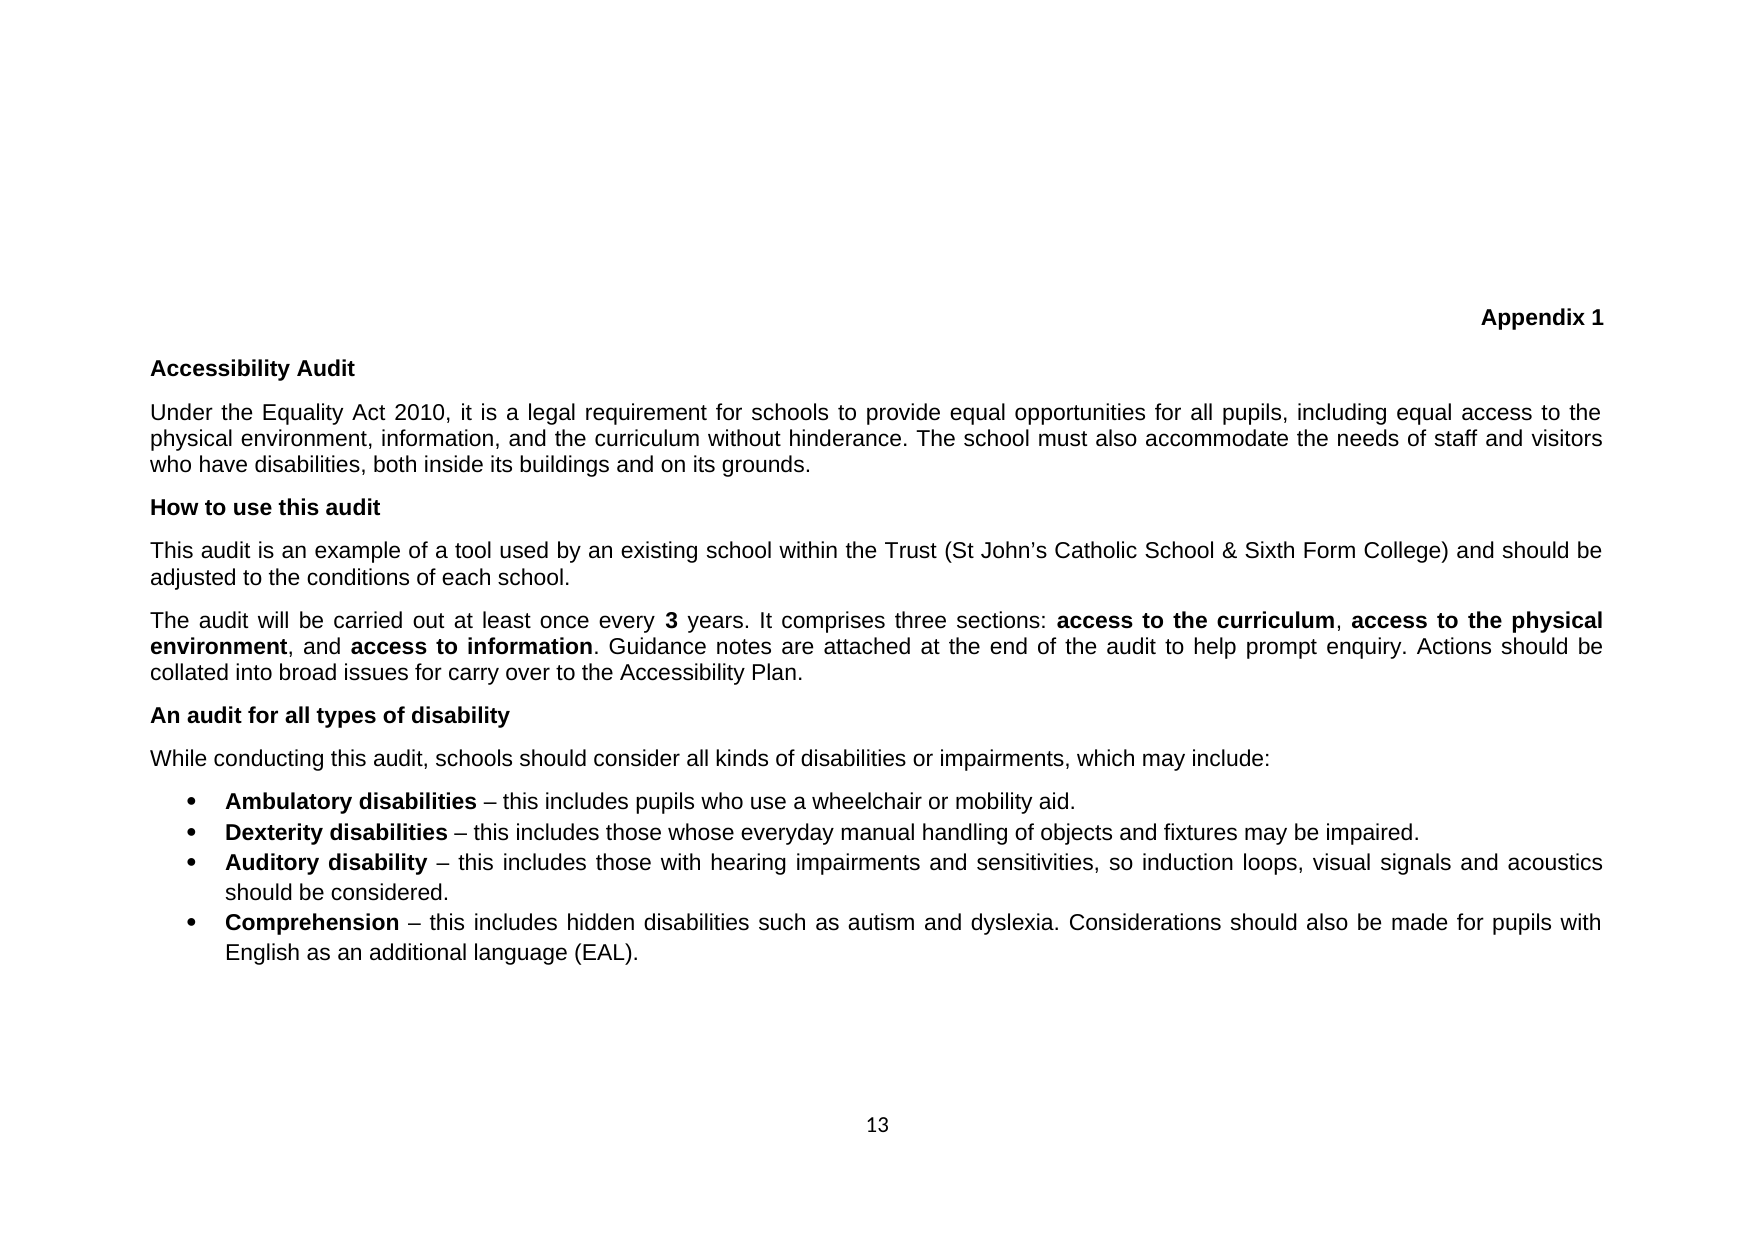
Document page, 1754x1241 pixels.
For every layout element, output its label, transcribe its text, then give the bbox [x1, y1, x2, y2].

list Comprehension – this includes hidden disabilities such as autism and dyslexia. Considerations should also be made for pupils with English as an additional language (EAL). [187, 909, 1604, 966]
list Auditory disability – this includes those with hearing impairments and sensitivities, so induction loops, visual signals and acoustics should be considered. [187, 849, 1604, 905]
text While conducting this audit, schools should consider all kinds of disabilities or impairments, which may include: [150, 745, 1604, 772]
list Dexterity disabilities – this includes those whose everyday manual handling of objects and fixtures may be impaired. [187, 818, 1604, 845]
text An audit for all types of disability [150, 702, 1604, 729]
text How to use this audit [150, 494, 1604, 521]
text The audit will be carried out at least once every 3 years. It comprises three sections: access to the curriculum, access to the physical environment, and access to information. Guidance notes are attached at the end of the audit to help prompt enquiry. Actions should be collated into broad issues for carry over to the Accessibility Plan. [150, 607, 1604, 686]
text This audit is an example of a tool used by an existing school within the Trust (St John’s Catholic School & Sixth Form College) and should be adjusted to the conditions of each school. [150, 537, 1604, 590]
list Ambulatory disabilities – this includes pupils who use a wheelchair or mobility aid. [187, 788, 1604, 815]
text Under the Equality Act 2010, it is a legal requirement for schools to provide equal opportunities for all pupils, including equal access to the physical environment, information, and the curriculum without hinderance. The school must also accommodate the needs of staff and visitors who have disabilities, both inside its buildings and on its grounds. [150, 398, 1604, 477]
text Accessibility Audit [150, 355, 1604, 382]
text Appendix 1 [150, 304, 1604, 330]
